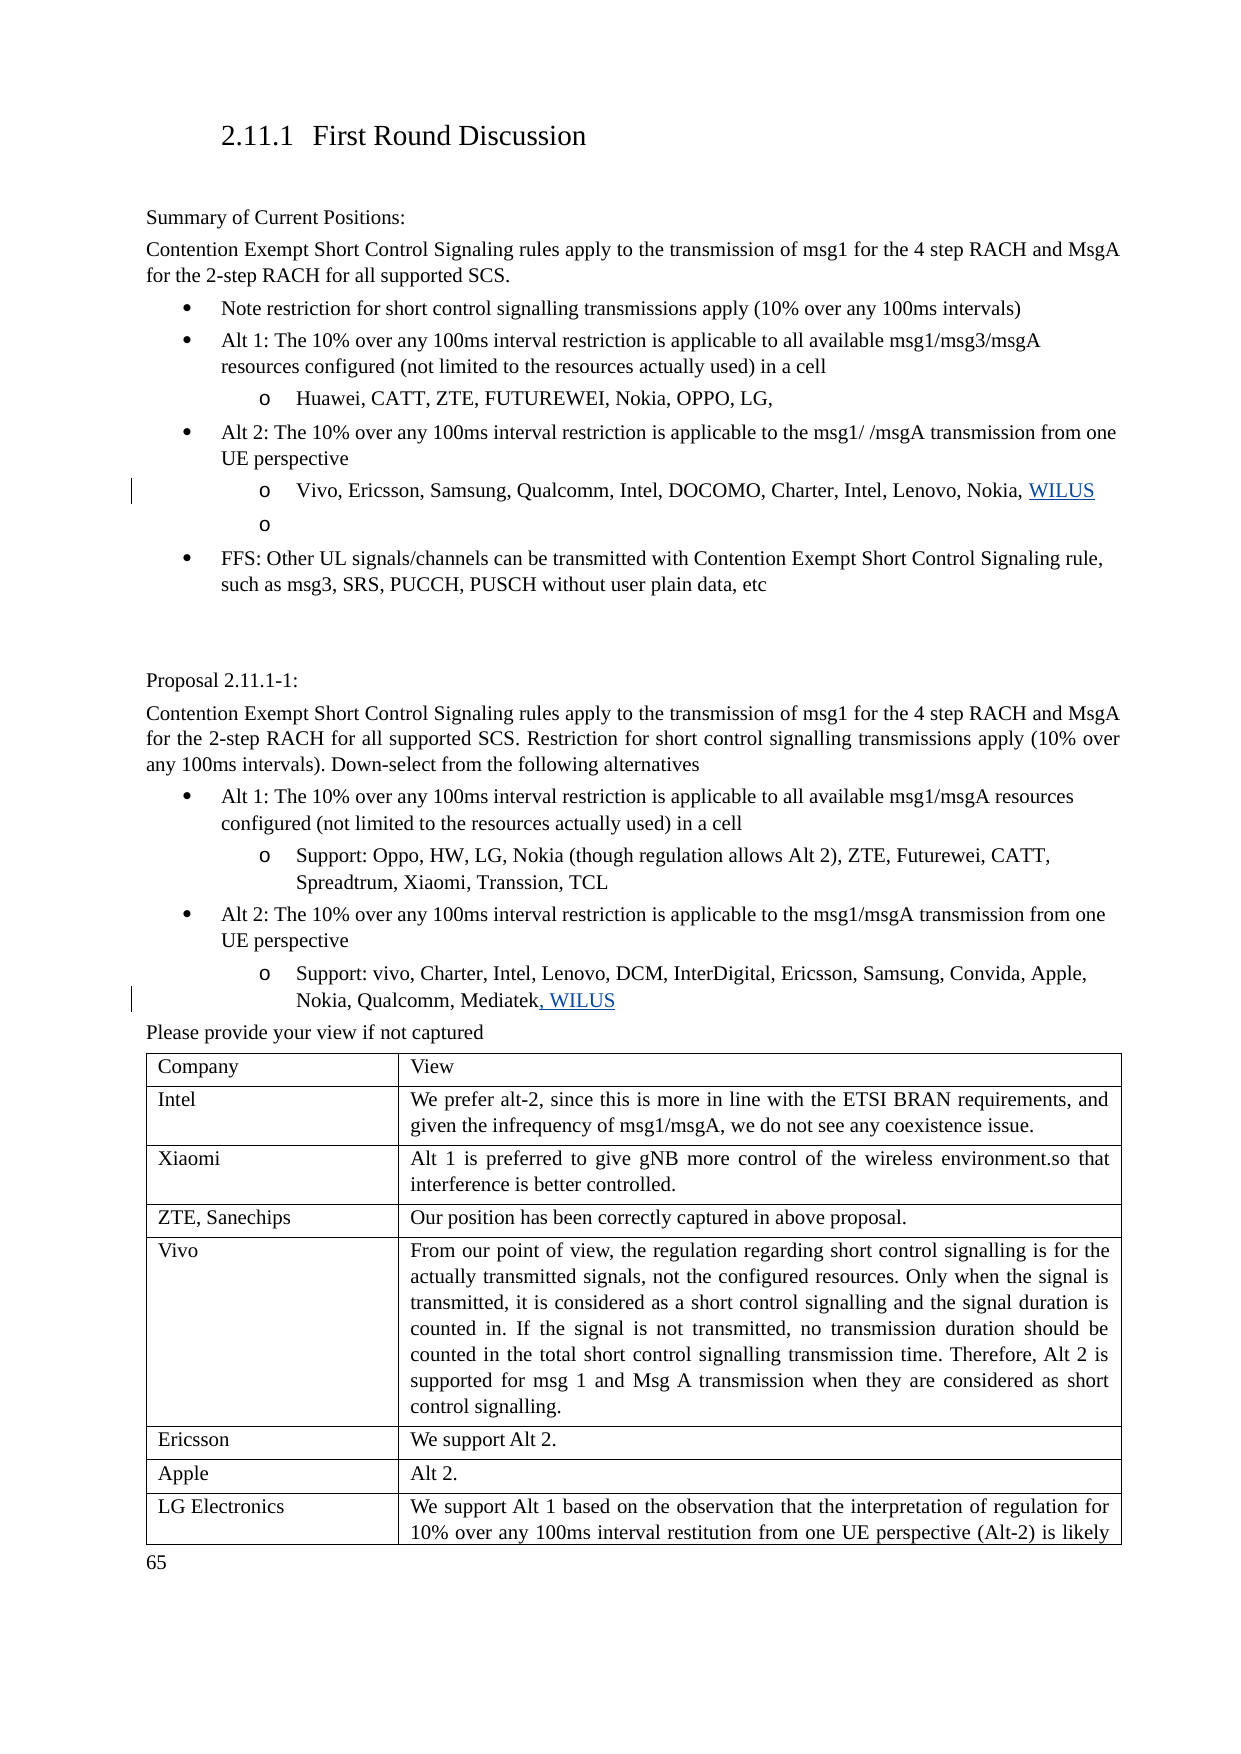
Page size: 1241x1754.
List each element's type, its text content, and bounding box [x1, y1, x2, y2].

table_cell Intel [147, 1087, 398, 1145]
list Note restriction for short control signalling transmissions apply (10% over any 100ms intervals) [183, 296, 1122, 319]
list FFS: Other UL signals/channels can be transmitted with Contention Exempt Short Control Signaling rule, such as msg3, SRS, PUCCH, PUSCH without user plain data, etc [183, 546, 1122, 596]
table_cell We support Alt 2. [399, 1427, 1121, 1459]
list Vivo, Ericsson, Samsung, Qualcomm, Intel, DOCOMO, Charter, Intel, Lenovo, Nokia, [258, 478, 1122, 504]
text Please provide your view if not captured [146, 1020, 1122, 1044]
table_cell We prefer alt-2, since this is more in line with the ETSI BRAN requirements, and given the infrequency of msg1/msgA, we do not see any coexistence issue. [399, 1087, 1121, 1145]
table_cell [399, 1494, 1121, 1544]
text Contention Exempt Short Control Signaling rules apply to the transmission of msg1 for the 4 step RACH and MsgA for the 2-step RACH for all supported SCS. Restriction for short control signalling transmissions apply (10% over any 100ms intervals). Down-select from the following alternatives [146, 700, 1122, 776]
list Support: vivo, Charter, Intel, Lenovo, DCM, InterDigital, Ericsson, Samsung, Convida, Apple, Nokia, Qualcomm, Mediatek [258, 961, 1122, 1012]
table_cell From our point of view, the regulation regarding short control signalling is for the actually transmitted signals, not the configured resources. Only when the signal is transmitted, it is considered as a short control signalling and the signal duration is counted in. If the signal is not transmitted, no transmission duration should be counted in the total short control signalling transmission time. Therefore, Alt 2 is supported for msg 1 and Msg A transmission when they are considered as short control signalling. [399, 1238, 1121, 1426]
list Support: Oppo, HW, LG, Nokia (though regulation allows Alt 2), ZTE, Futurewei, CATT, Spreadtrum, Xiaomi, Transsion, TCL [258, 843, 1122, 894]
list Alt 1: The 10% over any 100ms interval restriction is applicable to all available msg1/msgA resources configured (not limited to the resources actually used) in a cell [183, 784, 1122, 834]
table_cell Vivo [147, 1238, 398, 1426]
table_cell Alt 1 is preferred to give gNB more control of the wireless environment.so that interference is better controlled. [399, 1146, 1121, 1204]
list Huawei, CATT, ZTE, FUTUREWEI, Nokia, OPPO, LG, [258, 386, 1122, 412]
subtitle First Round Discussion [221, 118, 1122, 152]
table_header Company [147, 1054, 398, 1086]
text Summary of Current Positions: [146, 205, 1122, 229]
table_cell Alt 2. [399, 1460, 1121, 1493]
list Alt 1: The 10% over any 100ms interval restriction is applicable to all available msg1/msg3/msgA resources configured (not limited to the resources actually used) in a cell [183, 328, 1122, 378]
table_cell LG Electronics [147, 1494, 398, 1544]
table_cell Our position has been correctly captured in above proposal. [399, 1205, 1121, 1237]
list Alt 2: The 10% over any 100ms interval restriction is applicable to the msg1/ /msgA transmission from one UE perspective [183, 420, 1122, 470]
text Contention Exempt Short Control Signaling rules apply to the transmission of msg1 for the 4 step RACH and MsgA for the 2-step RACH for all supported SCS. [146, 237, 1122, 287]
text Proposal 2.11.1-1: [146, 668, 1122, 692]
list Alt 2: The 10% over any 100ms interval restriction is applicable to the msg1/msgA transmission from one UE perspective [183, 902, 1122, 952]
table_cell Ericsson [147, 1427, 398, 1459]
table_cell Apple [147, 1460, 398, 1493]
table_header View [399, 1054, 1121, 1086]
table_cell Xiaomi [147, 1146, 398, 1204]
table_cell ZTE, Sanechips [147, 1205, 398, 1237]
